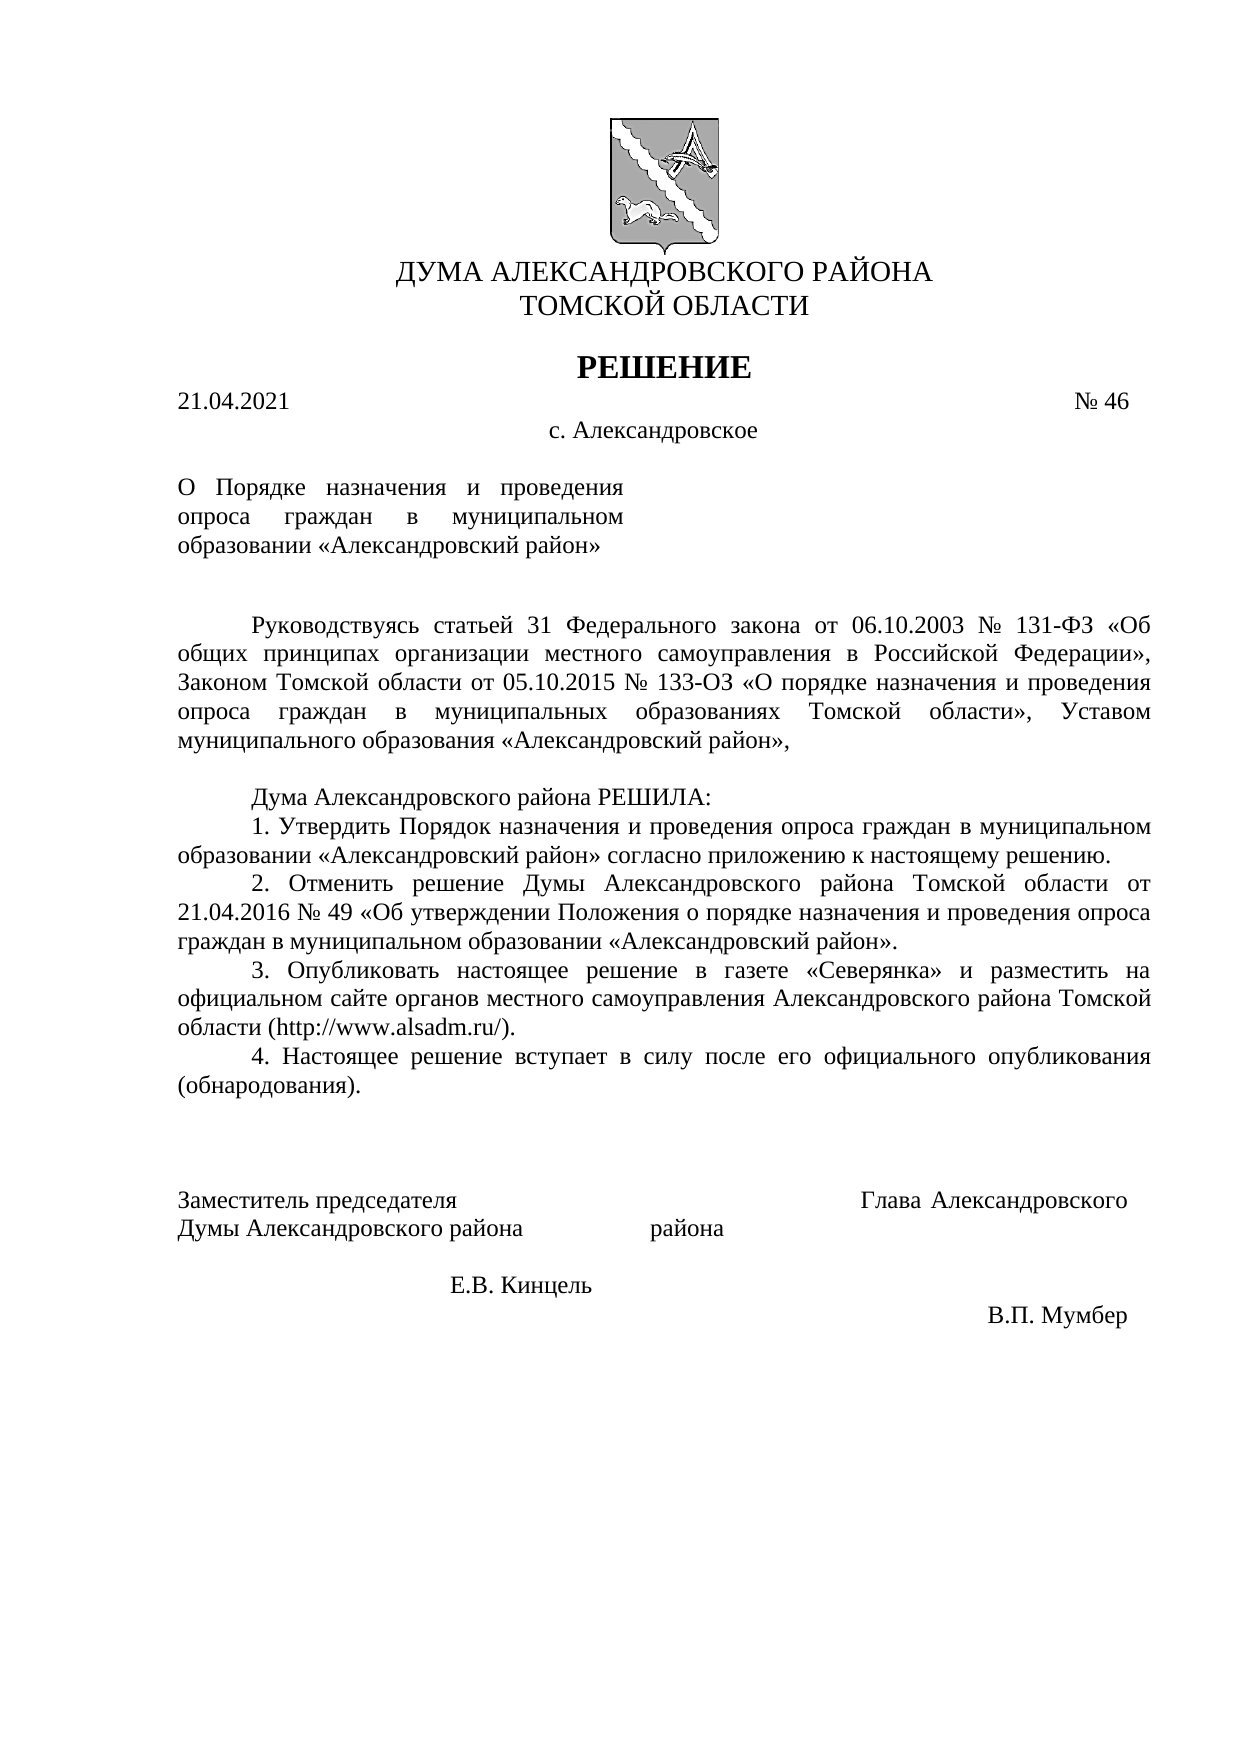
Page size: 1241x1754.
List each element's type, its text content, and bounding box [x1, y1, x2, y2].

table_header 21.04.2021 [166, 386, 655, 415]
picture [610, 118, 719, 255]
table_header Заместитель председателя Думы Александровского района Е.В. Кинцель [166, 1185, 639, 1328]
text 1. Утвердить Порядок назначения и проведения опроса граждан в муниципальном образовании «Александровский район» согласно приложению к настоящему решению. [177, 811, 1152, 868]
text 4. Настоящее решение вступает в силу после его официального опубликования (обнародования). [177, 1041, 1152, 1098]
text ТОМСКОЙ ОБЛАСТИ [177, 288, 1152, 321]
text Руководствуясь статьей 31 Федерального закона от 06.10.2003 № 131-ФЗ «Об общих принципах организации местного самоуправления в Российской Федерации», Законом Томской области от 05.10.2015 № 133-ОЗ «О порядке назначения и проведения опроса граждан в муниципальных образованиях Томской области», Уставом муниципального образования «Александровский район», [177, 610, 1152, 753]
text РЕШЕНИЕ [177, 348, 1152, 386]
table_header Глава Александровского района В.П. Мумбер [639, 1185, 1140, 1328]
text Дума Александровского района РЕШИЛА: [177, 782, 1152, 811]
table_header О Порядке назначения и проведения опроса граждан в муниципальном образовании «Александровский район» [166, 473, 635, 559]
table_cell с. Александровское [166, 415, 1140, 444]
text ДУМА АЛЕКСАНДРОВСКОГО РАЙОНА [177, 254, 1152, 288]
table_header № 46 [655, 386, 1140, 415]
text 2. Отменить решение Думы Александровского района Томской области от 21.04.2016 № 49 «Об утверждении Положения о порядке назначения и проведения опроса граждан в муниципальном образовании «Александровский район». [177, 868, 1152, 955]
text 3. Опубликовать настоящее решение в газете «Северянка» и разместить на официальном сайте органов местного самоуправления Александровского района Томской области (http://www.alsadm.ru/). [177, 955, 1152, 1041]
